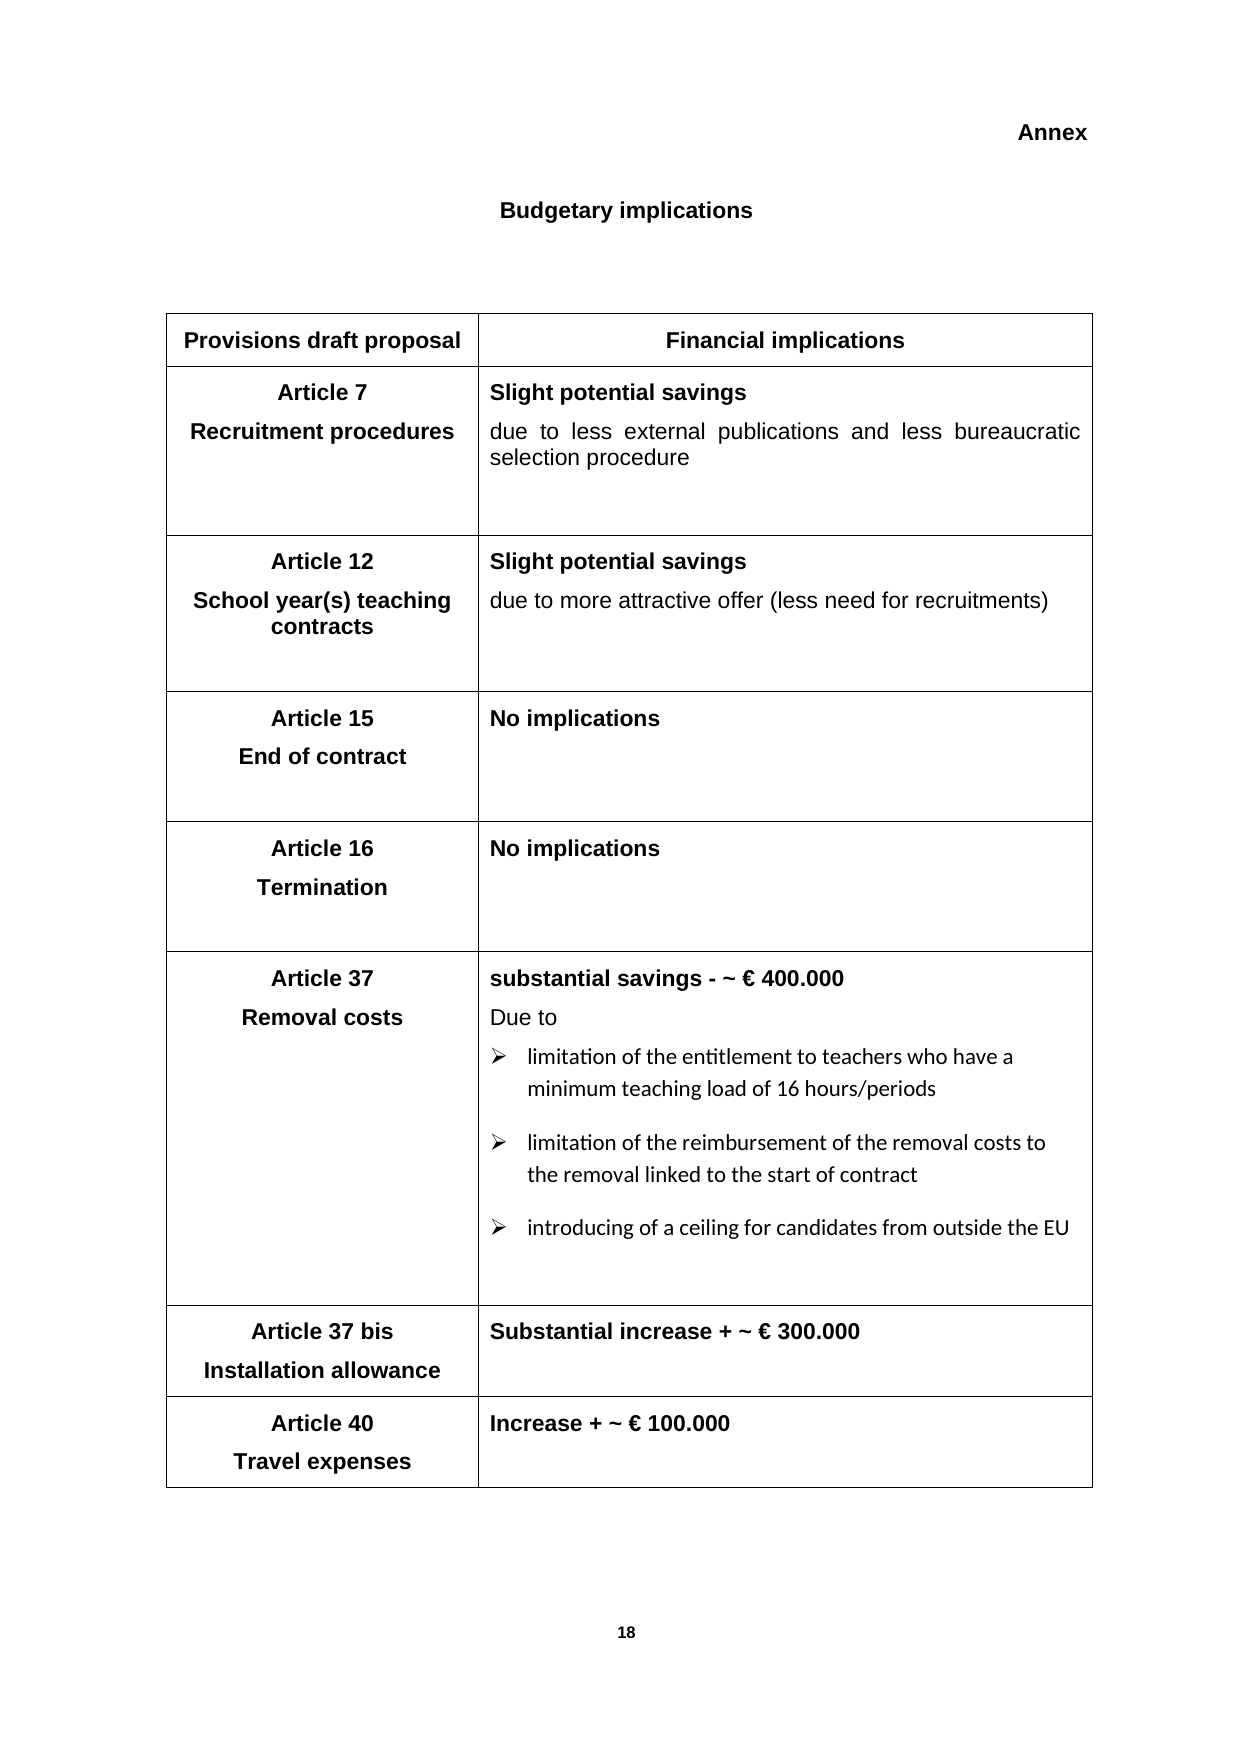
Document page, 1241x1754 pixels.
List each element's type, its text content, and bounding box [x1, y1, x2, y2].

table_header Provisions draft proposal [167, 314, 478, 366]
table_cell Article 40 Travel expenses [167, 1397, 478, 1487]
table_cell Article 37 bis Installation allowance [167, 1306, 478, 1396]
table_cell Increase + ~ € 100.000 [479, 1397, 1092, 1487]
table_cell Substantial increase + ~ € 300.000 [479, 1306, 1092, 1396]
table_cell Article 16 Termination [167, 822, 478, 951]
table_cell Article 37 Removal costs [167, 952, 478, 1305]
text Budgetary implications [165, 197, 1087, 223]
table_cell Slight potential savings due to less external publications and less bureaucratic selection procedure [479, 367, 1092, 534]
table_cell Article 12 School year(s) teaching contracts [167, 536, 478, 691]
table_header Financial implications [479, 314, 1092, 366]
table_cell Article 7 Recruitment procedures [167, 367, 478, 534]
text Annex [165, 119, 1087, 145]
table_cell Article 15 End of contract [167, 692, 478, 821]
table_cell No implications [479, 822, 1092, 951]
table_cell Slight potential savings due to more attractive offer (less need for recruitments) [479, 536, 1092, 691]
table_cell substantial savings - ~ € 400.000 Due to limitation of the entitlement to teachers who have a minimum teaching load of 16 hours/periods limitation of the reimbursement of the removal costs to the removal linked to the start of contract introducing of a ceiling for candidates from outside the EU [479, 952, 1092, 1305]
table_cell No implications [479, 692, 1092, 821]
